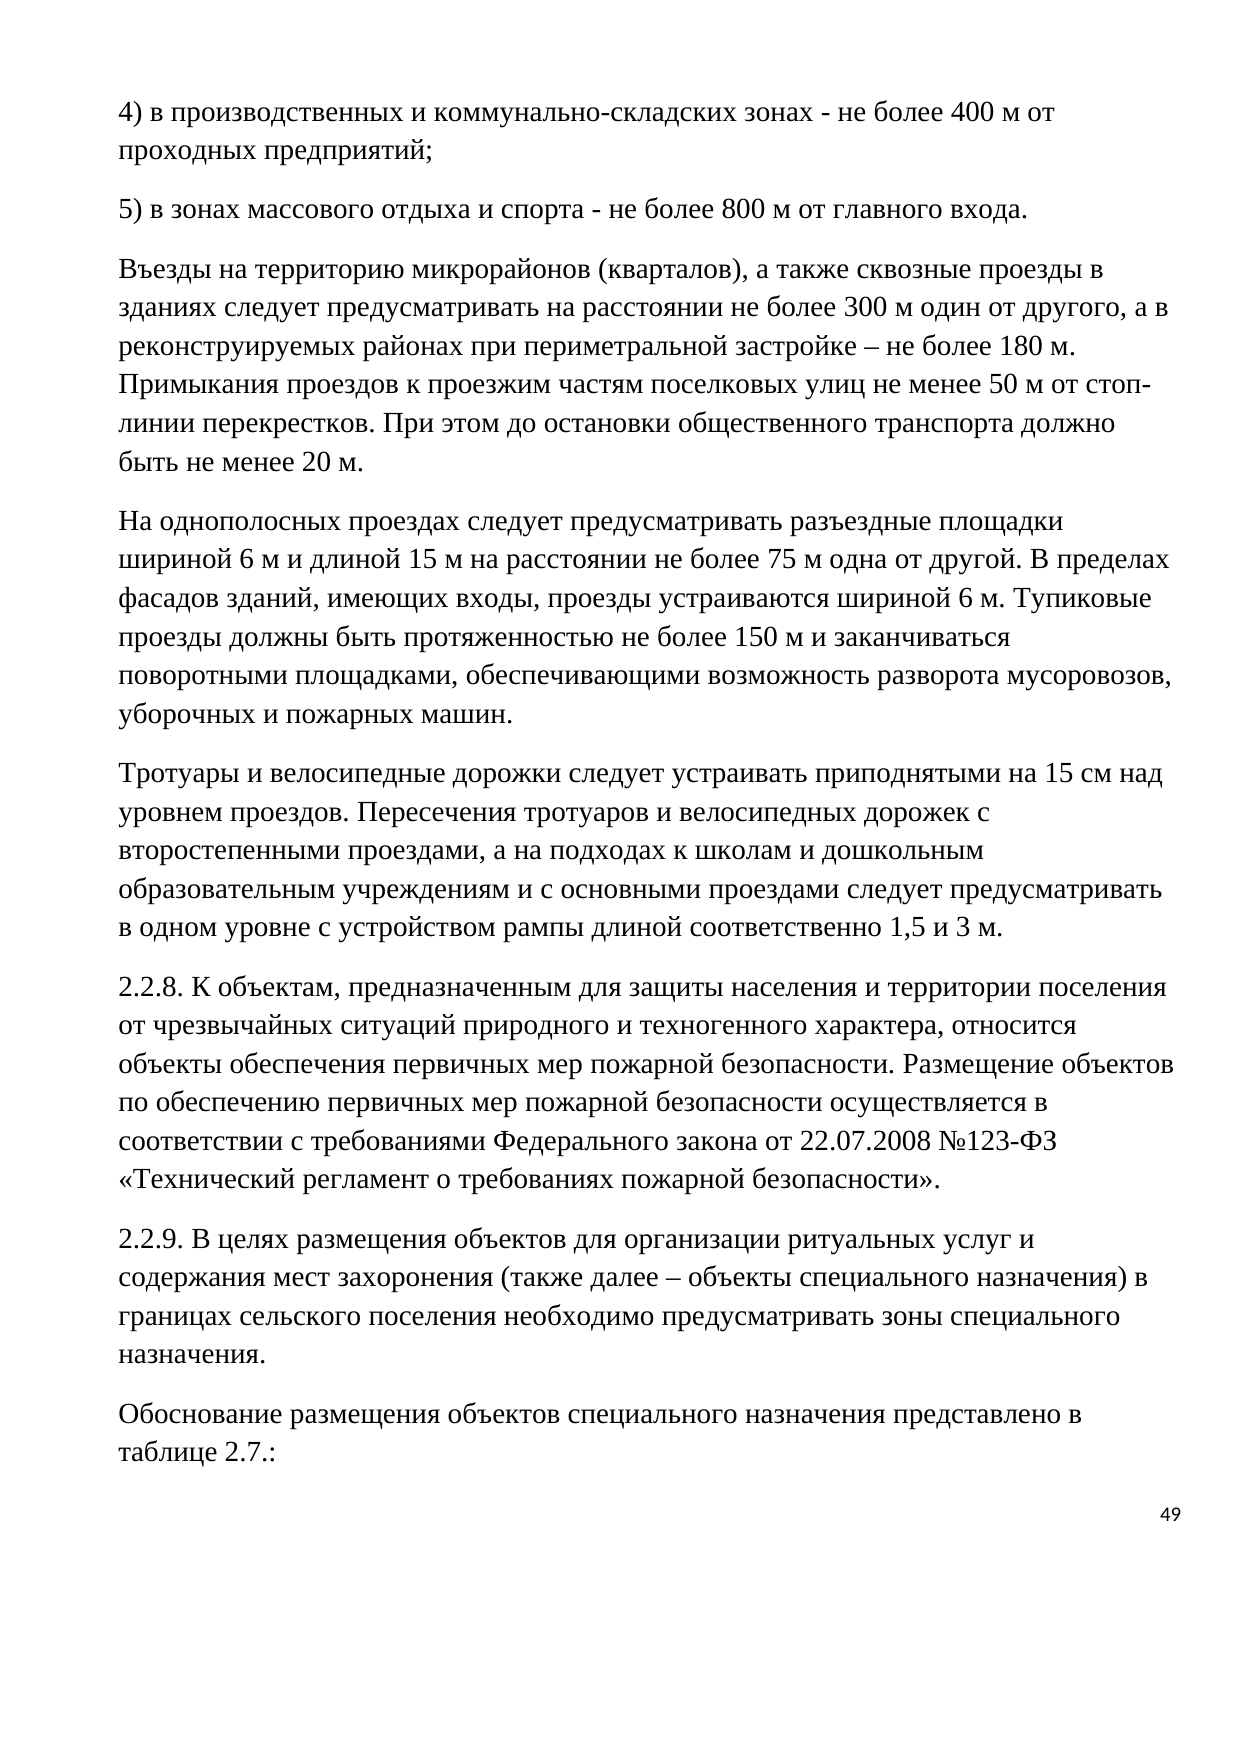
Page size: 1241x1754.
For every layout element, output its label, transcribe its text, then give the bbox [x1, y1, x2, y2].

text Обоснование размещения объектов специального назначения представлено в таблице 2.7.: [118, 1396, 1181, 1468]
text Въезды на территорию микрорайонов (кварталов), а также сквозные проезды в зданиях следует предусматривать на расстоянии не более 300 м один от другого, а в реконструируемых районах при периметральной застройке – не более 180 м. Примыкания проездов к проезжим частям поселковых улиц не менее 50 м от стоп-линии перекрестков. При этом до остановки общественного транспорта должно быть не менее 20 м. [118, 251, 1181, 477]
text 2.2.9. В целях размещения объектов для организации ритуальных услуг и содержания мест захоронения (также далее – объекты специального назначения) в границах сельского поселения необходимо предусматривать зоны специального назначения. [118, 1221, 1181, 1370]
text На однополосных проездах следует предусматривать разъездные площадки шириной 6 м и длиной 15 м на расстоянии не более 75 м одна от другой. В пределах фасадов зданий, имеющих входы, проезды устраиваются шириной 6 м. Тупиковые проезды должны быть протяженностью не более 150 м и заканчиваться поворотными площадками, обеспечивающими возможность разворота мусоровозов, уборочных и пожарных машин. [118, 503, 1181, 729]
text 2.2.8. К объектам, предназначенным для защиты населения и территории поселения от чрезвычайных ситуаций природного и техногенного характера, относится объекты обеспечения первичных мер пожарной безопасности. Размещение объектов по обеспечению первичных мер пожарной безопасности осуществляется в соответствии с требованиями Федерального закона от 22.07.2008 №123-ФЗ «Технический регламент о требованиях пожарной безопасности». [118, 969, 1181, 1195]
text 4) в производственных и коммунально-складских зонах - не более 400 м от проходных предприятий; [118, 94, 1181, 166]
text Тротуары и велосипедные дорожки следует устраивать приподнятыми на 15 см над уровнем проездов. Пересечения тротуаров и велосипедных дорожек с второстепенными проездами, а на подходах к школам и дошкольным образовательным учреждениям и с основными проездами следует предусматривать в одном уровне с устройством рампы длиной соответственно 1,5 и 3 м. [118, 755, 1181, 943]
text 5) в зонах массового отдыха и спорта - не более 800 м от главного входа. [118, 192, 1181, 225]
